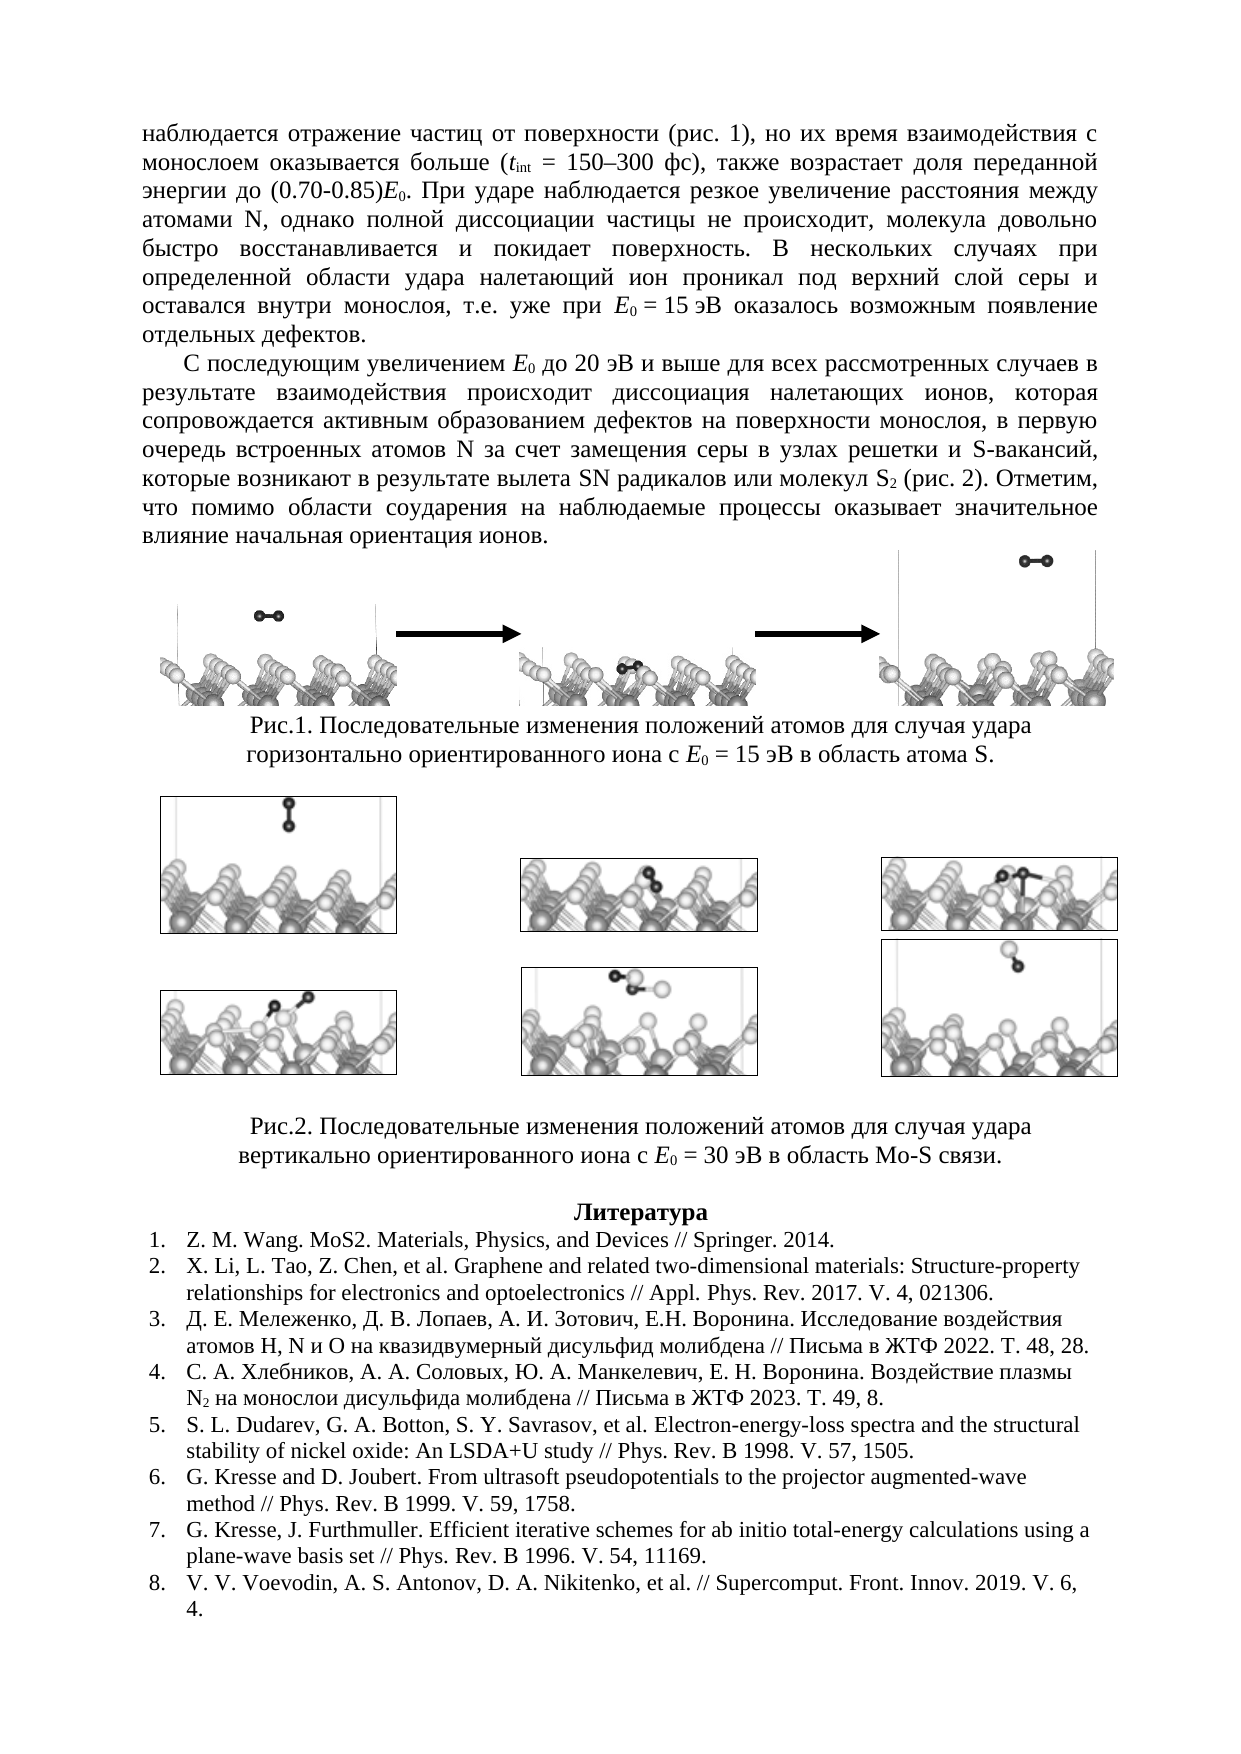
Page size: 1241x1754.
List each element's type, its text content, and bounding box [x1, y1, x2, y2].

picture [882, 858, 1117, 930]
list Д. Е. Мележенко, Д. В. Лопаев, А. И. Зотович, Е.Н. Воронина. Исследование воздействия атомов H, N и O на квазидвумерный дисульфид молибдена // Письма в ЖТФ 2022. Т. 48, 28. [149, 1305, 1098, 1358]
picture [161, 797, 396, 933]
picture [160, 604, 397, 706]
text Рис.1. Последовательные изменения положений атомов для случая удара горизонтально ориентированного иона с E0 = 15 эВ в область атома S. [142, 711, 1098, 768]
text С последующим увеличением E0 до 20 эВ и выше для всех рассмотренных случаев в результате взаимодействия происходит диссоциация налетающих ионов, которая сопровождается активным образованием дефектов на поверхности монослоя, в первую очередь встроенных атомов N за счет замещения серы в узлах решетки и S-вакансий, которые возникают в результате вылета SN радикалов или молекул S2 (рис. 2). Отметим, что помимо области соударения на наблюдаемые процессы оказывает значительное влияние начальная ориентация ионов. [142, 348, 1098, 549]
list Z. M. Wang. MoS2. Materials, Physics, and Devices // Springer. 2014. [149, 1226, 1098, 1253]
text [142, 118, 1098, 348]
picture [519, 647, 756, 706]
picture [161, 991, 396, 1074]
list V. V. Voevodin, A. S. Antonov, D. A. Nikitenko, et al. // Supercomput. Front. Innov. 2019. V. 6, 4. [149, 1569, 1098, 1622]
picture [522, 968, 757, 1075]
list G. Kresse and D. Joubert. From ultrasoft pseudopotentials to the projector augmented-wave method // Phys. Rev. B 1999. V. 59, 1758. [149, 1463, 1098, 1516]
list X. Li, L. Tao, Z. Chen, et al. Graphene and related two-dimensional materials: Structure-property relationships for electronics and optoelectronics // Appl. Phys. Rev. 2017. V. 4, 021306. [149, 1253, 1098, 1305]
list С. А. Хлебников, А. А. Соловых, Ю. А. Манкелевич, Е. Н. Воронина. Воздействие плазмы N2 на монослои дисульфида молибдена // Письма в ЖТФ 2023. Т. 49, 8. [149, 1358, 1098, 1411]
picture [879, 550, 1114, 706]
text Литература [142, 1197, 1098, 1226]
picture [521, 859, 757, 931]
picture [882, 940, 1117, 1076]
list G. Kresse, J. Furthmuller. Efficient iterative schemes for ab initio total-energy calculations using a plane-wave basis set // Phys. Rev. B 1996. V. 54, 11169. [149, 1516, 1098, 1569]
text Рис.2. Последовательные изменения положений атомов для случая удара вертикально ориентированного иона с E0 = 30 эВ в область Mo-S связи. [142, 1111, 1098, 1169]
list S. L. Dudarev, G. A. Botton, S. Y. Savrasov, et al. Electron-energy-loss spectra and the structural stability of nickel oxide: An LSDA+U study // Phys. Rev. B 1998. V. 57, 1505. [149, 1411, 1098, 1463]
